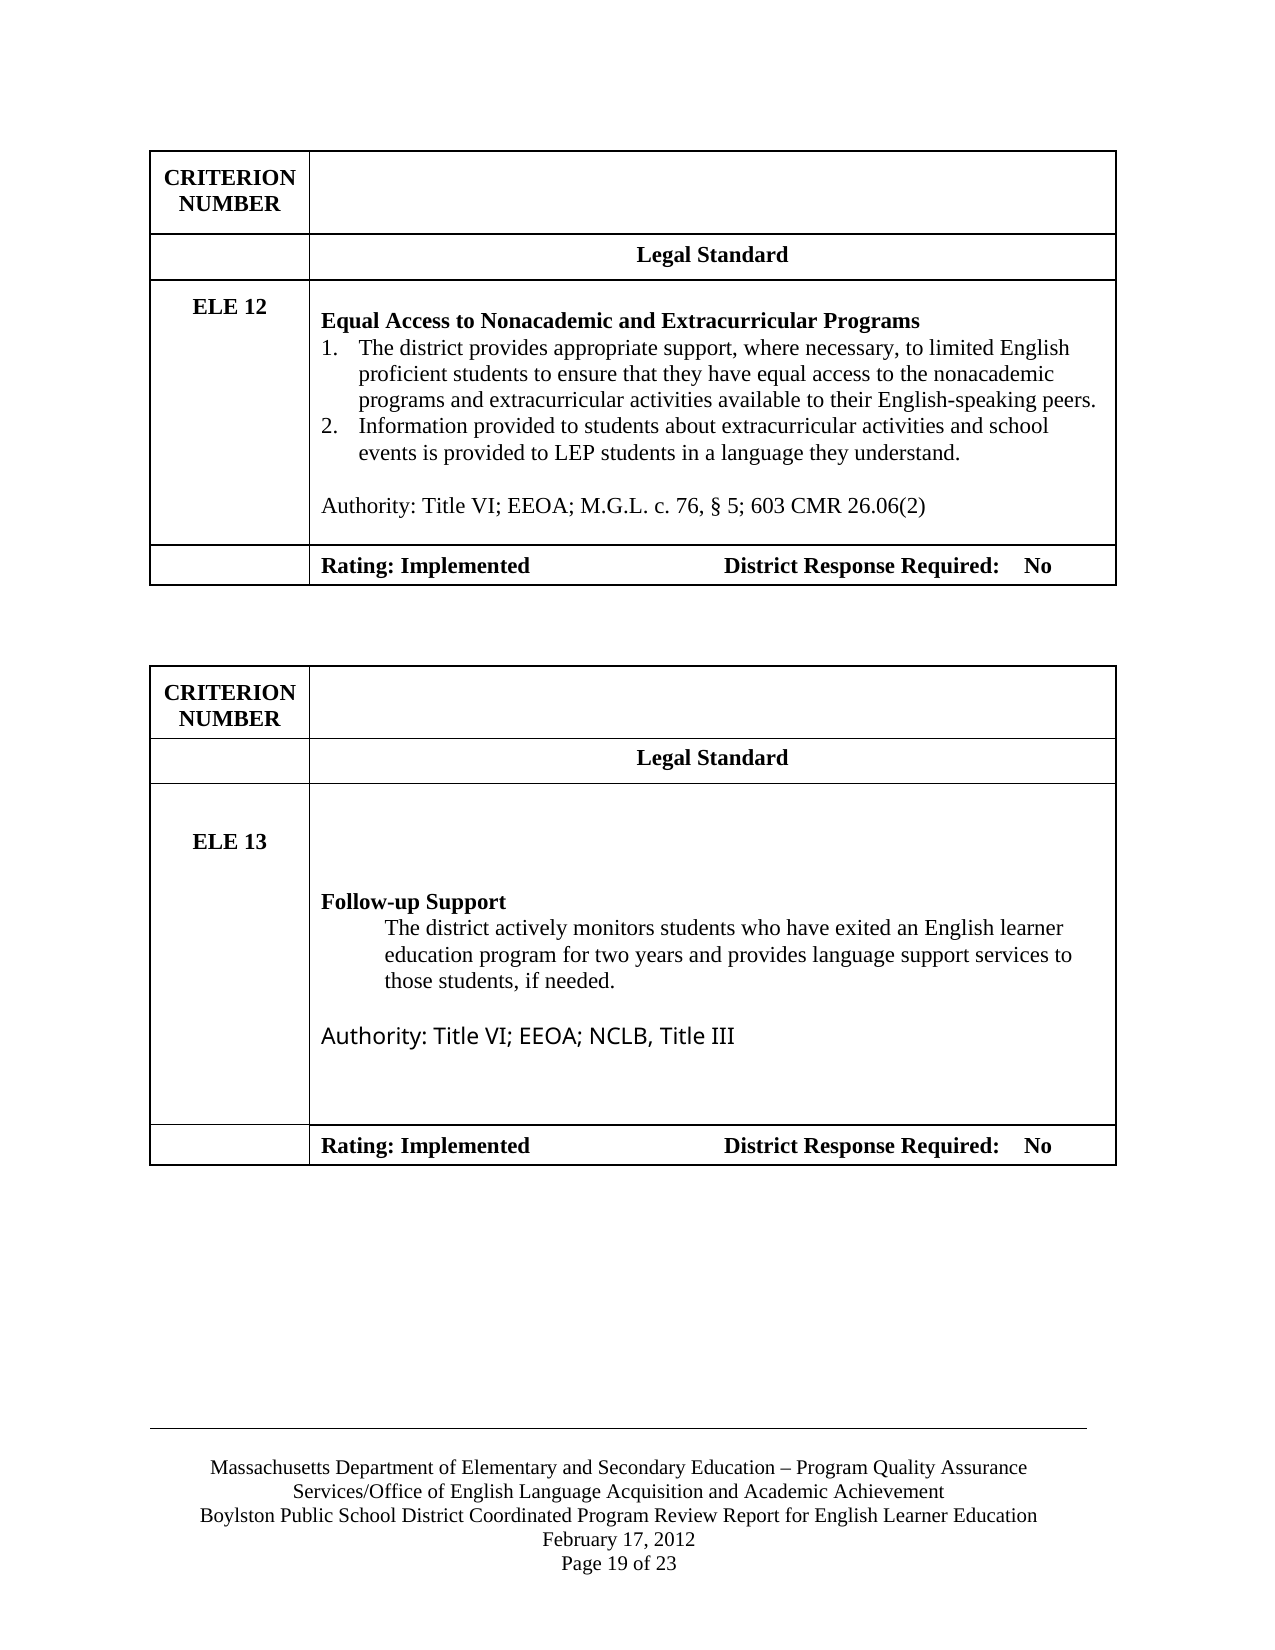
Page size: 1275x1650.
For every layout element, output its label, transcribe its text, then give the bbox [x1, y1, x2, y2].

table_header [310, 667, 1115, 738]
table_header [310, 152, 1115, 233]
table_cell Legal Standard [310, 235, 1115, 279]
table_cell Legal Standard [310, 739, 1115, 783]
table_cell No [1013, 1126, 1115, 1164]
table_cell District Response Required: [713, 546, 1012, 584]
table_cell Rating: Implemented [310, 546, 712, 584]
table_cell ELE 13 [151, 784, 309, 1124]
table_cell Equal Access to Nonacademic and Extracurricular Programs The district provides appropriate support, where necessary, to limited English proficient students to ensure that they have equal access to the nonacademic programs and extracurricular activities available to their English-speaking peers. Information provided to students about extracurricular activities and school events is provided to LEP students in a language they understand. Authority: Title VI; EEOA; M.G.L. c. 76, § 5; 603 CMR 26.06(2) [310, 281, 1115, 544]
table_header CRITERION NUMBER [151, 667, 309, 738]
table_cell Follow-up Support The district actively monitors students who have exited an English learner education program for two years and provides language support services to those students, if needed. Authority: Title VI; EEOA; NCLB, Title III [310, 784, 1115, 1124]
table_cell [151, 235, 309, 279]
table_cell No [1013, 546, 1115, 584]
table_cell Rating: Implemented [310, 1126, 712, 1164]
table_cell ELE 12 [151, 281, 309, 544]
table_cell [151, 546, 309, 584]
table_header CRITERION NUMBER [151, 152, 309, 233]
table_cell District Response Required: [713, 1126, 1012, 1164]
table_cell [151, 1125, 309, 1164]
table_cell [151, 739, 309, 783]
